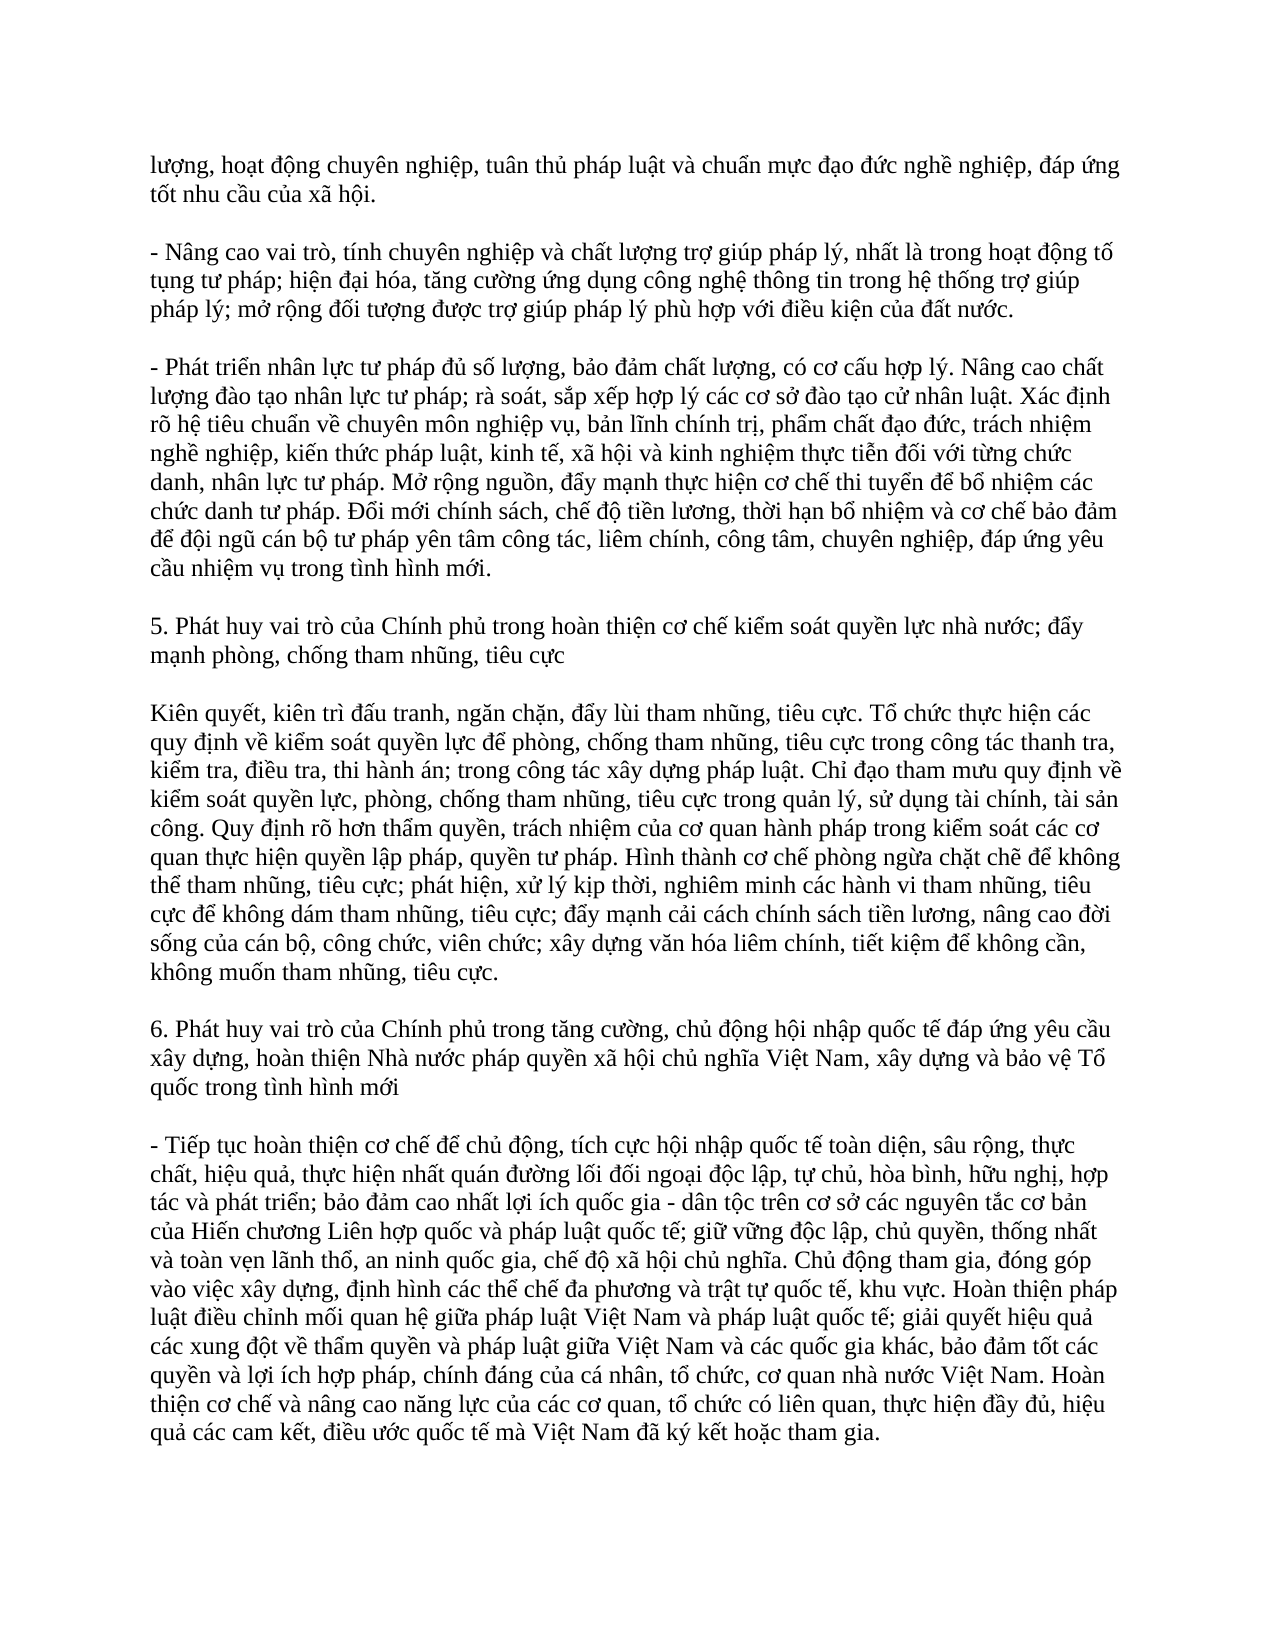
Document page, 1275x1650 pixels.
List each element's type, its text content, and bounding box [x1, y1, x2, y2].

text 5. Phát huy vai trò của Chính phủ trong hoàn thiện cơ chế kiểm soát quyền lực nhà nước; đẩy mạnh phòng, chống tham nhũng, tiêu cực [150, 611, 1125, 669]
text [150, 150, 1125, 207]
text - Tiếp tục hoàn thiện cơ chế để chủ động, tích cực hội nhập quốc tế toàn diện, sâu rộng, thực chất, hiệu quả, thực hiện nhất quán đường lối đối ngoại độc lập, tự chủ, hòa bình, hữu nghị, hợp tác và phát triển; bảo đảm cao nhất lợi ích quốc gia - dân tộc trên cơ sở các nguyên tắc cơ bản của Hiến chương Liên hợp quốc và pháp luật quốc tế; giữ vững độc lập, chủ quyền, thống nhất và toàn vẹn lãnh thổ, an ninh quốc gia, chế độ xã hội chủ nghĩa. Chủ động tham gia, đóng góp vào việc xây dựng, định hình các thể chế đa phương và trật tự quốc tế, khu vực. Hoàn thiện pháp luật điều chỉnh mối quan hệ giữa pháp luật Việt Nam và pháp luật quốc tế; giải quyết hiệu quả các xung đột về thẩm quyền và pháp luật giữa Việt Nam và các quốc gia khác, bảo đảm tốt các quyền và lợi ích hợp pháp, chính đáng của cá nhân, tổ chức, cơ quan nhà nước Việt Nam. Hoàn thiện cơ chế và nâng cao năng lực của các cơ quan, tổ chức có liên quan, thực hiện đầy đủ, hiệu quả các cam kết, điều ước quốc tế mà Việt Nam đã ký kết hoặc tham gia. [150, 1130, 1125, 1446]
text Kiên quyết, kiên trì đấu tranh, ngăn chặn, đẩy lùi tham nhũng, tiêu cực. Tổ chức thực hiện các quy định về kiểm soát quyền lực để phòng, chống tham nhũng, tiêu cực trong công tác thanh tra, kiểm tra, điều tra, thi hành án; trong công tác xây dựng pháp luật. Chỉ đạo tham mưu quy định về kiểm soát quyền lực, phòng, chống tham nhũng, tiêu cực trong quản lý, sử dụng tài chính, tài sản công. Quy định rõ hơn thẩm quyền, trách nhiệm của cơ quan hành pháp trong kiểm soát các cơ quan thực hiện quyền lập pháp, quyền tư pháp. Hình thành cơ chế phòng ngừa chặt chẽ để không thể tham nhũng, tiêu cực; phát hiện, xử lý kịp thời, nghiêm minh các hành vi tham nhũng, tiêu cực để không dám tham nhũng, tiêu cực; đẩy mạnh cải cách chính sách tiền lương, nâng cao đời sống của cán bộ, công chức, viên chức; xây dựng văn hóa liêm chính, tiết kiệm để không cần, không muốn tham nhũng, tiêu cực. [150, 698, 1125, 985]
text - Phát triển nhân lực tư pháp đủ số lượng, bảo đảm chất lượng, có cơ cấu hợp lý. Nâng cao chất lượng đào tạo nhân lực tư pháp; rà soát, sắp xếp hợp lý các cơ sở đào tạo cử nhân luật. Xác định rõ hệ tiêu chuẩn về chuyên môn nghiệp vụ, bản lĩnh chính trị, phẩm chất đạo đức, trách nhiệm nghề nghiệp, kiến thức pháp luật, kinh tế, xã hội và kinh nghiệm thực tiễn đối với từng chức danh, nhân lực tư pháp. Mở rộng nguồn, đẩy mạnh thực hiện cơ chế thi tuyển để bổ nhiệm các chức danh tư pháp. Đổi mới chính sách, chế độ tiền lương, thời hạn bổ nhiệm và cơ chế bảo đảm để đội ngũ cán bộ tư pháp yên tâm công tác, liêm chính, công tâm, chuyên nghiệp, đáp ứng yêu cầu nhiệm vụ trong tình hình mới. [150, 352, 1125, 582]
text - Nâng cao vai trò, tính chuyên nghiệp và chất lượng trợ giúp pháp lý, nhất là trong hoạt động tố tụng tư pháp; hiện đại hóa, tăng cường ứng dụng công nghệ thông tin trong hệ thống trợ giúp pháp lý; mở rộng đối tượng được trợ giúp pháp lý phù hợp với điều kiện của đất nước. [150, 237, 1125, 323]
text 6. Phát huy vai trò của Chính phủ trong tăng cường, chủ động hội nhập quốc tế đáp ứng yêu cầu xây dựng, hoàn thiện Nhà nước pháp quyền xã hội chủ nghĩa Việt Nam, xây dựng và bảo vệ Tổ quốc trong tình hình mới [150, 1014, 1125, 1101]
